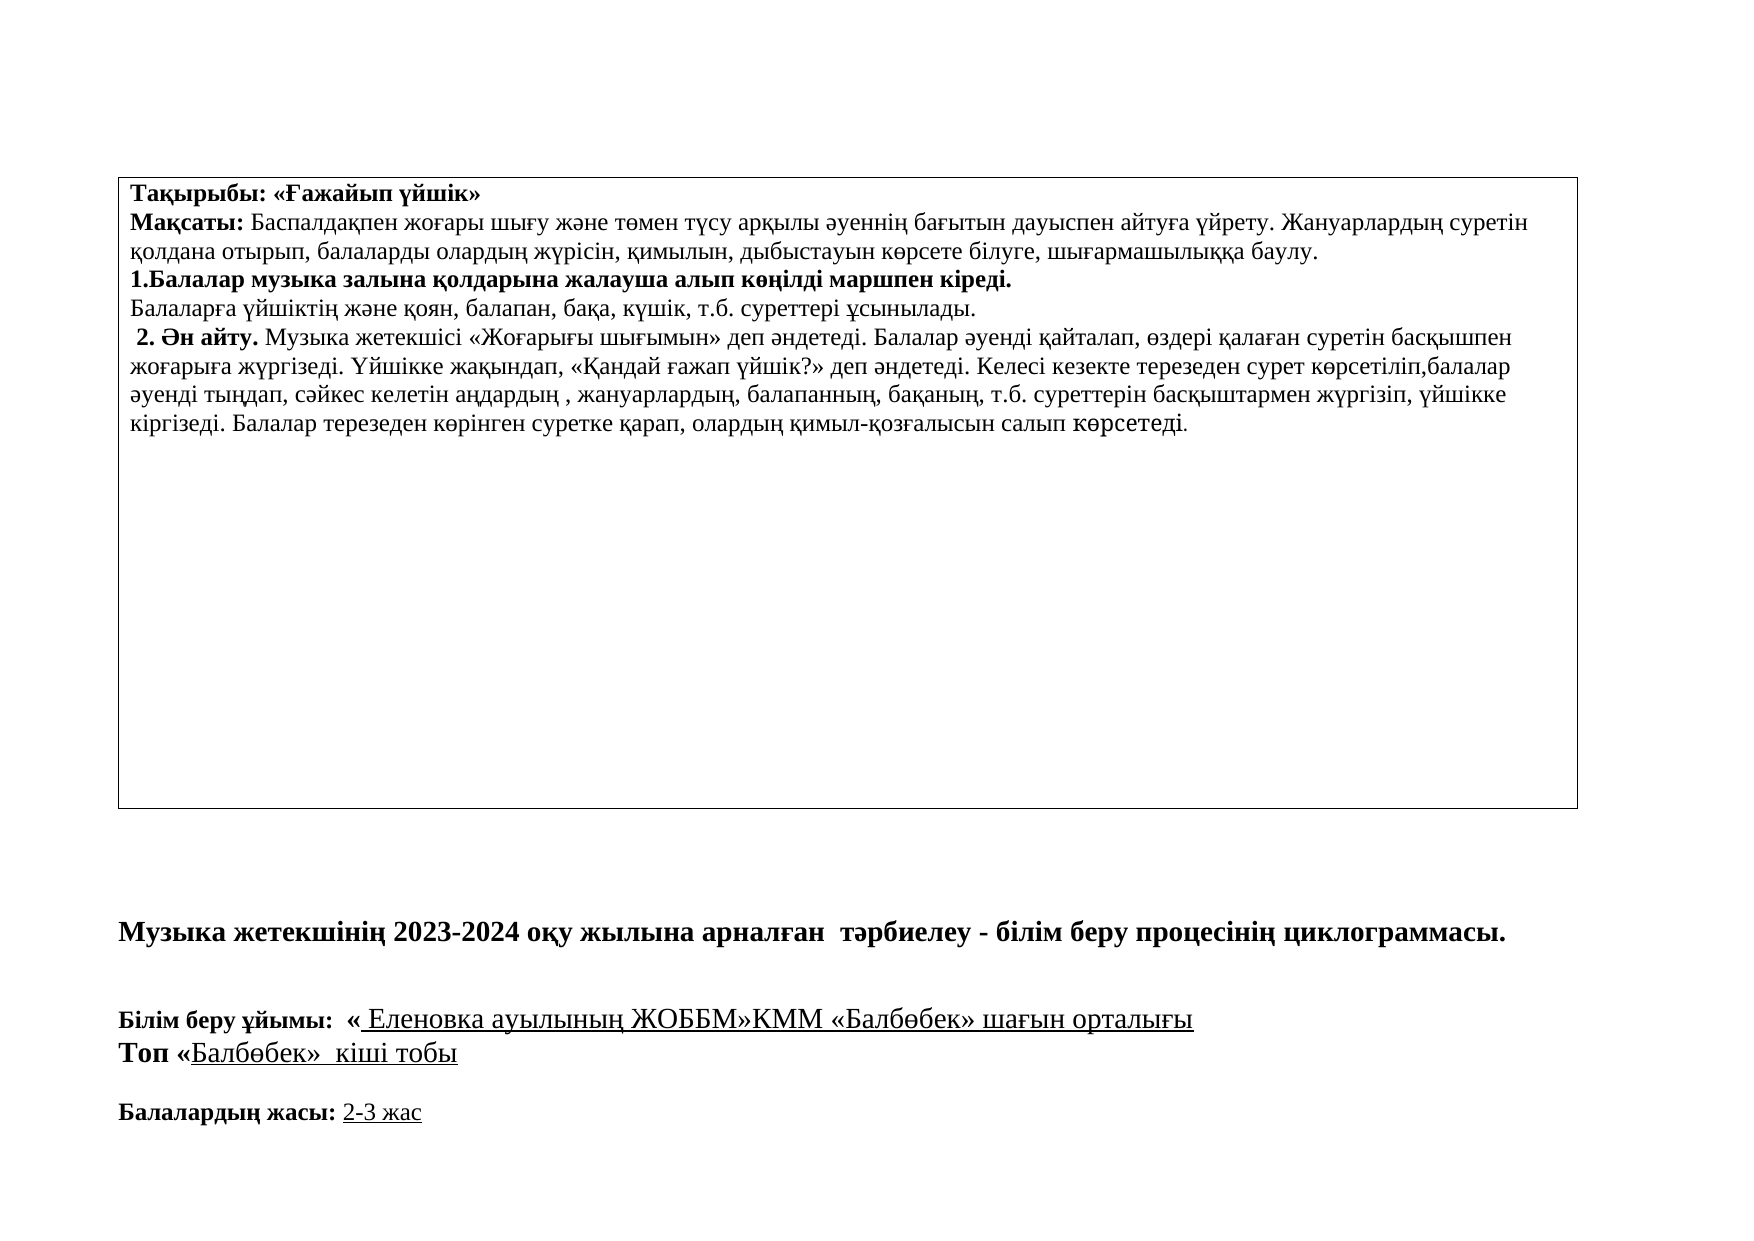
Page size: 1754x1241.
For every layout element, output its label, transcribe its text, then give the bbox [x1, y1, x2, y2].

text Балалардың жасы: 2-3 жас [118, 1097, 1636, 1126]
text Музыка жетекшінің 2023-2024 оқу жылына арналған тәрбиелеу - білім беру процесінің циклограммасы. [118, 914, 1636, 948]
text Білім беру ұйымы: « Еленовка ауылының ЖОББМ»КММ «Балбөбек» шағын орталығы [118, 1001, 1636, 1035]
table_cell Тақырыбы: «Ғажайып үйшік» Мақсаты: Баспалдақпен жоғары шығу және төмен түсу арқылы әуеннің бағытын дауыспен айтуға үйрету. Жануарлардың суретін қолдана отырып, балаларды олардың жүрісін, қимылын, дыбыстауын көрсете білуге, шығармашылыққа баулу. 1.Балалар музыка залына қолдарына жалауша алып көңілді маршпен кіреді. Балаларға үйшіктің және қоян, балапан, бақа, күшік, т.б. суреттері ұсынылады. 2. Ән айту. Музыка жетекшісі «Жоғарығы шығымын» деп әндетеді. Балалар әуенді қайталап, өздері қалаған суретін басқышпен жоғарыға жүргізеді. Үйшікке жақындап, «Қандай ғажап үйшік?» деп әндетеді. Келесі кезекте терезеден сурет көрсетіліп,балалар әуенді тыңдап, сәйкес келетін аңдардың , жануарлардың, балапанның, бақаның, т.б. суреттерін басқыштармен жүргізіп, үйшікке кіргізеді. Балалар терезеден көрінген суретке қарап, олардың қимыл-қозғалысын салып көрсетеді. [119, 178, 1577, 807]
text Топ «Балбөбек» кіші тобы [118, 1035, 1636, 1068]
